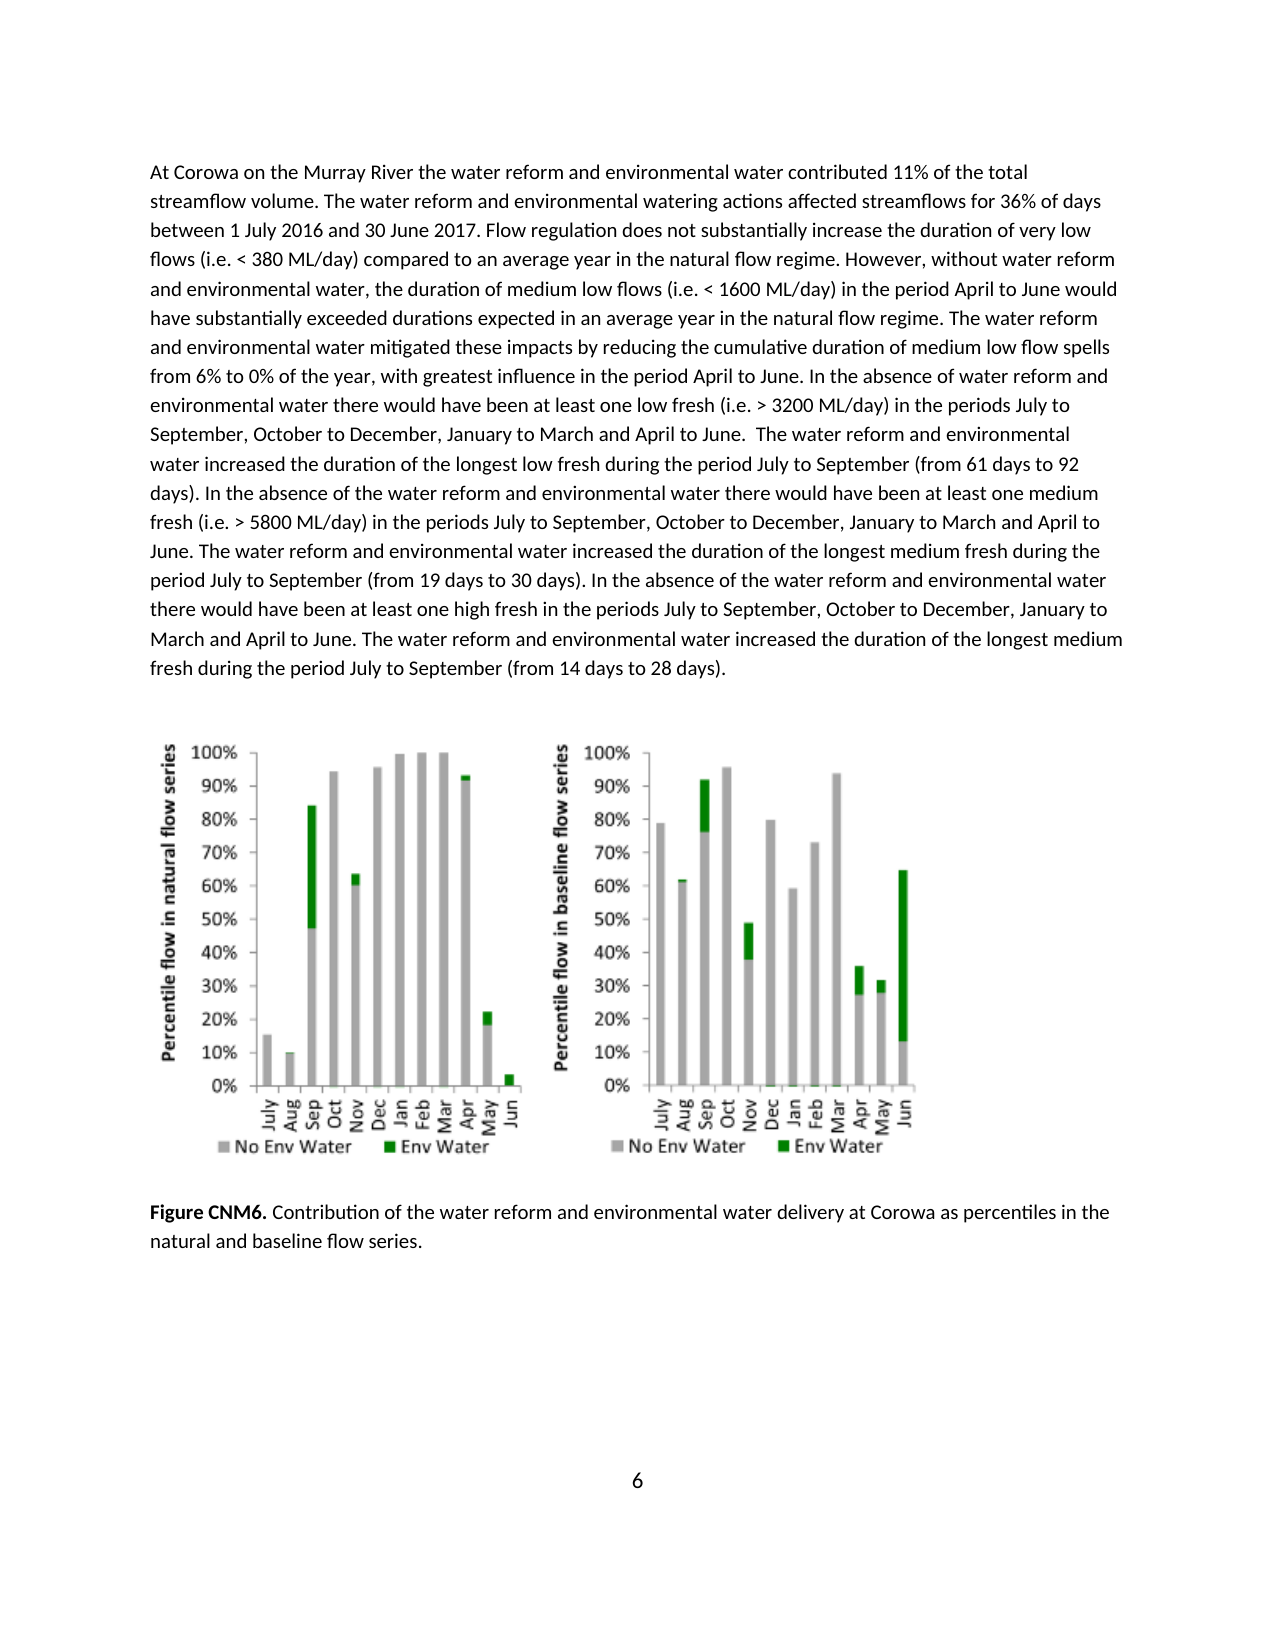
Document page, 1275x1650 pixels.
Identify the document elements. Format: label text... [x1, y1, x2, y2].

text At Corowa on the Murray River the water reform and environmental water contributed 11% of the total streamflow volume. The water reform and environmental watering actions affected streamflows for 36% of days between 1 July 2016 and 30 June 2017. Flow regulation does not substantially increase the duration of very low flows (i.e. < 380 ML/day) compared to an average year in the natural flow regime. However, without water reform and environmental water, the duration of medium low flows (i.e. < 1600 ML/day) in the period April to June would have substantially exceeded durations expected in an average year in the natural flow regime. The water reform and environmental water mitigated these impacts by reducing the cumulative duration of medium low flow spells from 6% to 0% of the year, with greatest influence in the period April to June. In the absence of water reform and environmental water there would have been at least one low fresh (i.e. > 3200 ML/day) in the periods July to September, October to December, January to March and April to June. The water reform and environmental water increased the duration of the longest low fresh during the period July to September (from 61 days to 92 days). In the absence of the water reform and environmental water there would have been at least one medium fresh (i.e. > 5800 ML/day) in the periods July to September, October to December, January to March and April to June. The water reform and environmental water increased the duration of the longest medium fresh during the period July to September (from 19 days to 30 days). In the absence of the water reform and environmental water there would have been at least one high fresh in the periods July to September, October to December, January to March and April to June. The water reform and environmental water increased the duration of the longest medium fresh during the period July to September (from 14 days to 28 days). [150, 159, 1125, 680]
picture [150, 705, 938, 1175]
text Figure CNM6. Contribution of the water reform and environmental water delivery at Corowa as percentiles in the natural and baseline flow series. [150, 1199, 1125, 1254]
